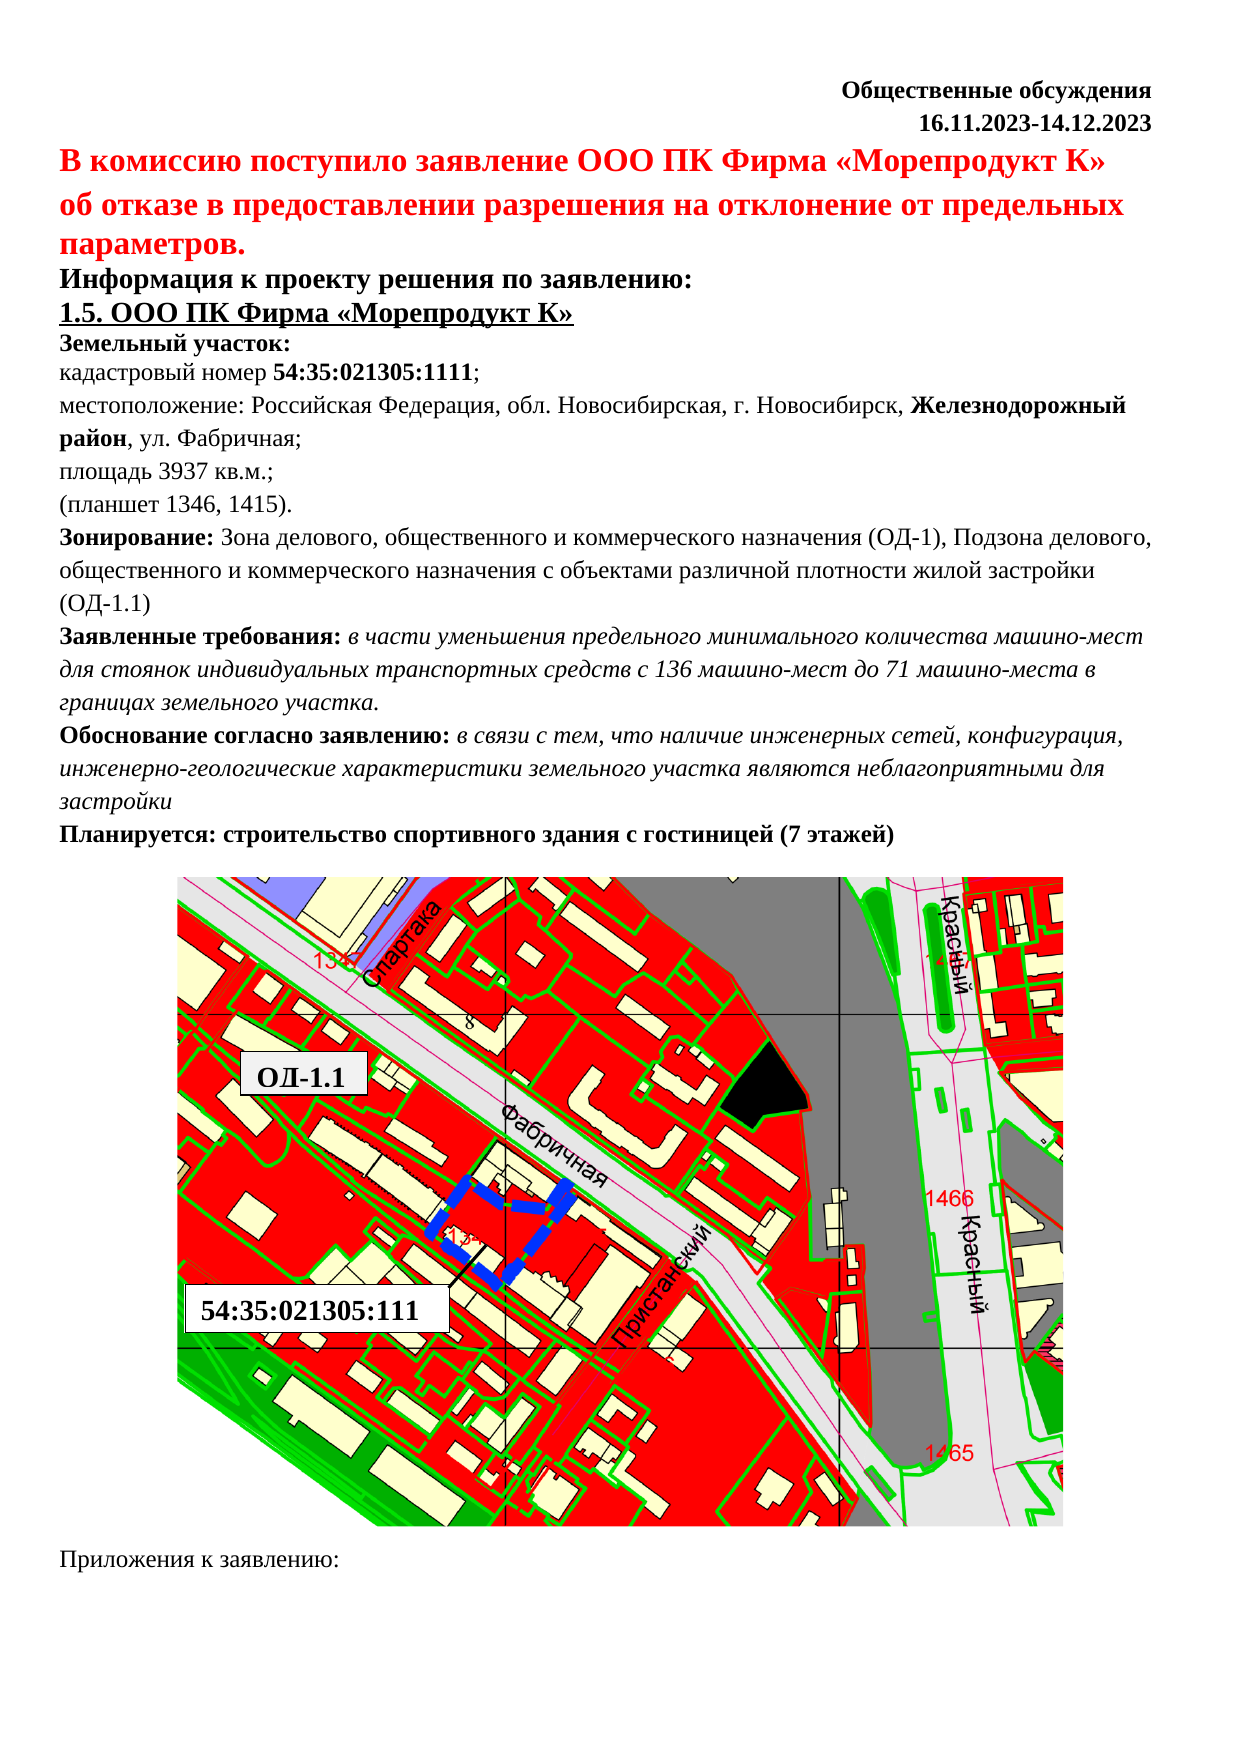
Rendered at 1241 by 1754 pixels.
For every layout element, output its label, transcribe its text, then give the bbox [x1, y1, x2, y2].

text местоположение: Российская Федерация, обл. Новосибирская, г. Новосибирск, Железнодорожный район, ул. Фабричная; [59, 390, 1181, 452]
text 1.5. ООО ПК Фирма «Морепродукт К» [59, 295, 1152, 328]
text Земельный участок: [59, 328, 1181, 357]
picture [177, 877, 1064, 1528]
text площадь 3937 кв.м.; [59, 456, 1181, 485]
text Планируется: строительство спортивного здания с гостиницей (7 этажей) [59, 819, 1181, 848]
text Зонирование: Зона делового, общественного и коммерческого назначения (ОД-1), Подзона делового, общественного и коммерческого назначения с объектами различной плотности жилой застройки (ОД-1.1) [59, 522, 1181, 617]
text кадастровый номер 54:35:021305:1111; [59, 357, 1181, 386]
text В комиссию поступило заявление ООО ПК Фирма «Морепродукт К» [59, 141, 1152, 179]
text Обоснование согласно заявлению: в связи с тем, что наличие инженерных сетей, конфигурация, инженерно-геологические характеристики земельного участка являются неблагоприятными для застройки [59, 720, 1181, 815]
text Заявленные требования: в части уменьшения предельного минимального количества машино-мест для стоянок индивидуальных транспортных средств с 136 машино-мест до 71 машино-места в границах земельного участка. [59, 621, 1181, 716]
text об отказе в предоставлении разрешения на отклонение от предельных параметров. [59, 185, 1152, 261]
text (планшет 1346, 1415). [59, 489, 1181, 518]
text Информация к проекту решения по заявлению: [59, 261, 1152, 295]
text Приложения к заявлению: [59, 1544, 1181, 1573]
